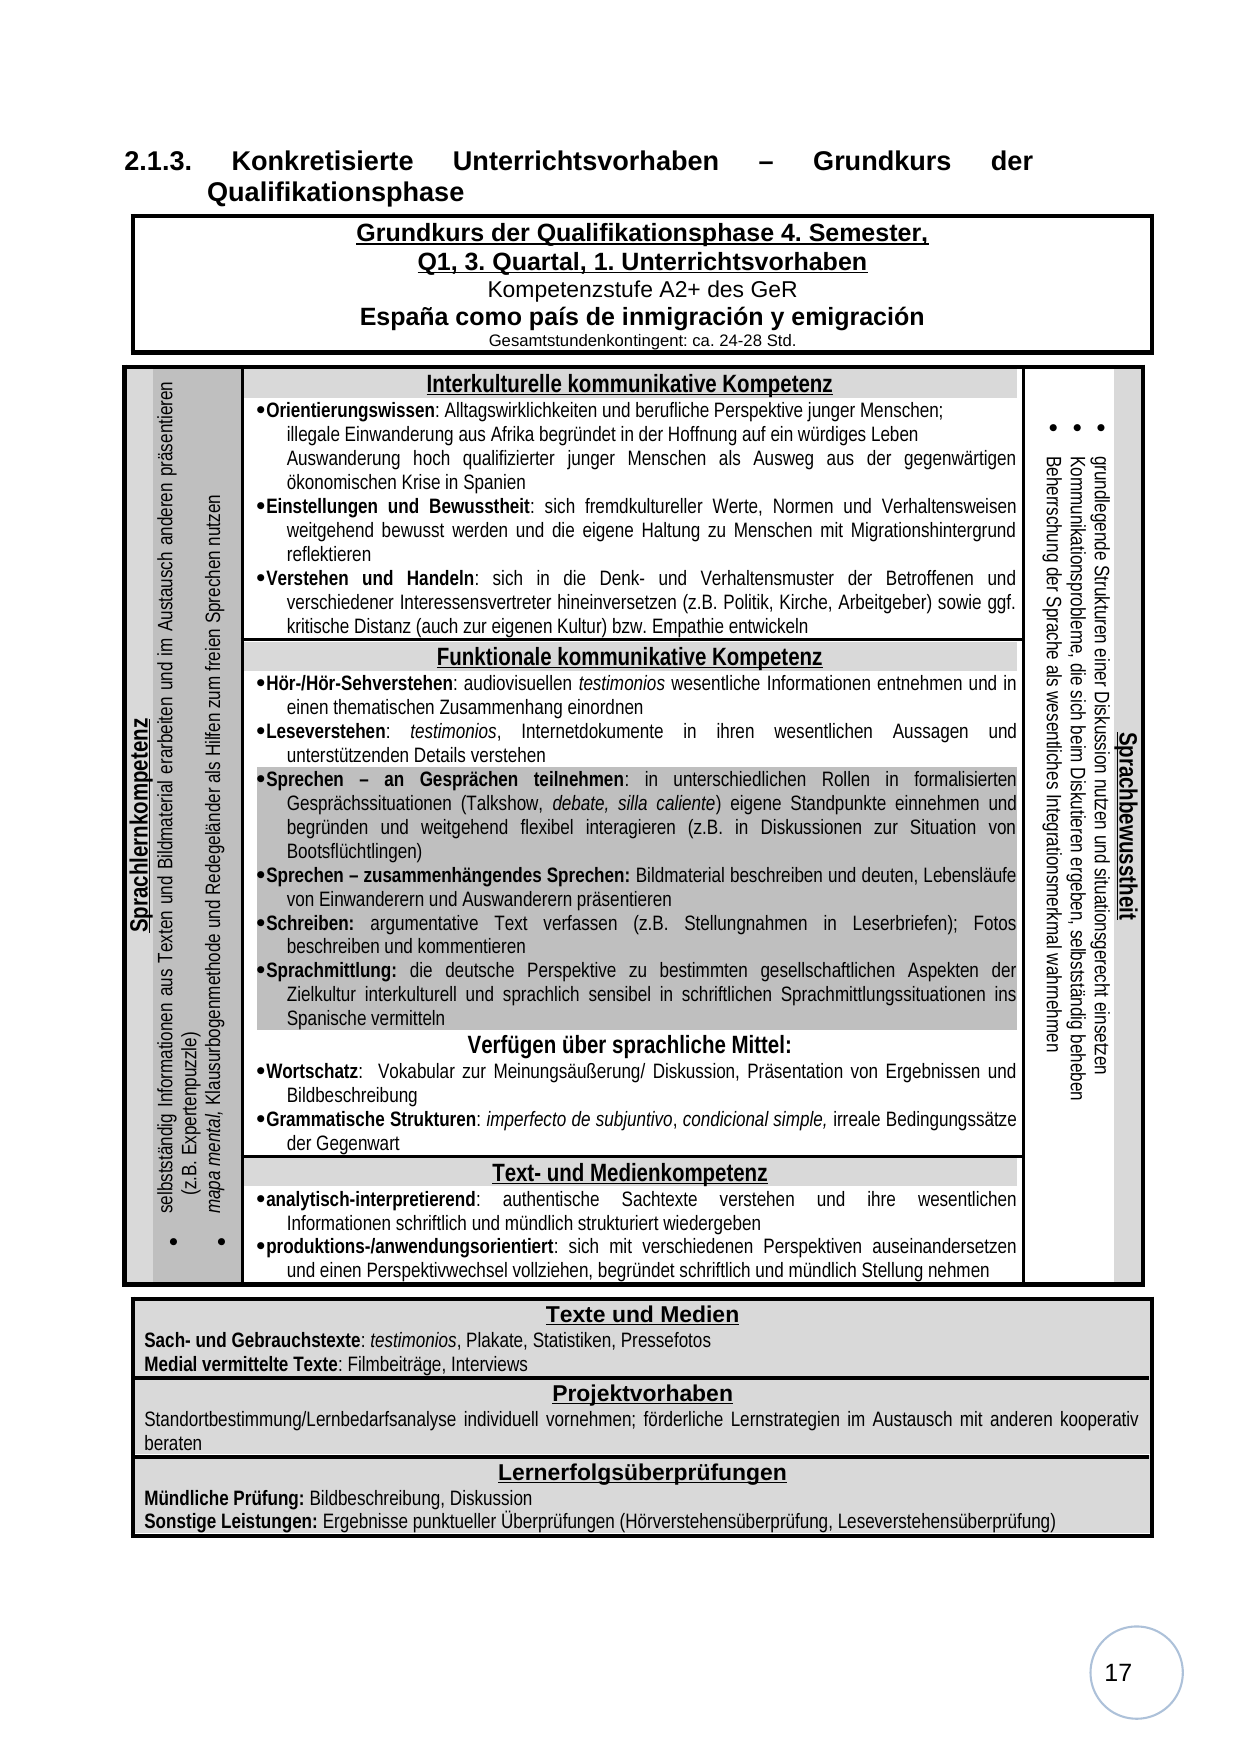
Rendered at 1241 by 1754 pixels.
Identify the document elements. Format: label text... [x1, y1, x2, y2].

table_header Sprachlernkompetenz selbstständig Informationen aus Texten und Bildmaterial erarbeiten und im Austausch anderen präsentieren (z.B. Expertenpuzzle) mapa mental, Klausurbogenmethode und Redegeländer als Hilfen zum freien Sprechen nutzen [153, 369, 241, 1282]
table_header Sprachbewusstheit grundlegende Strukturen einer Diskussion nutzen und situationsgerecht einsetzen Kommunikationsprobleme, die sich beim Diskutieren ergeben, selbstständig beheben Beherrschung der Sprache als wesentliches Integrationsmerkmal wahrnehmen [1025, 369, 1114, 1282]
table_header Texte und Medien Sach- und Gebrauchstexte: testimonios, Plakate, Statistiken, Pressefotos Medial vermittelte Texte: Filmbeiträge, Interviews [135, 1301, 1150, 1376]
table_cell Projektvorhaben Standortbestimmung/Lernbedarfsanalyse individuell vornehmen; förderliche Lernstrategien im Austausch mit anderen kooperativ beraten [135, 1376, 1150, 1454]
table_cell Funktionale kommunikative Kompetenz Hör-/Hör-Sehverstehen: audiovisuellen testimonios wesentliche Informationen entnehmen und in einen thematischen Zusammenhang einordnen Leseverstehen: testimonios, Internetdokumente in ihren wesentlichen Aussagen und unterstützenden Details verstehen Sprechen – an Gesprächen teilnehmen: in unterschiedlichen Rollen in formalisierten Gesprächssituationen (Talkshow, debate, silla caliente) eigene Standpunkte einnehmen und begründen und weitgehend flexibel interagieren (z.B. in Diskussionen zur Situation von Bootsflüchtlingen) Sprechen – zusammenhängendes Sprechen: Bildmaterial beschreiben und deuten, Lebensläufe von Einwanderern und Auswanderern präsentieren Schreiben: argumentative Text verfassen (z.B. Stellungnahmen in Leserbriefen); Fotos beschreiben und kommentieren Sprachmittlung: die deutsche Perspektive zu bestimmten gesellschaftlichen Aspekten der Zielkultur interkulturell und sprachlich sensibel in schriftlichen Sprachmittlungssituationen ins Spanische vermitteln Verfügen über sprachliche Mittel: Wortschatz: Vokabular zur Meinungsäußerung/ Diskussion, Präsentation von Ergebnissen und Bildbeschreibung Grammatische Strukturen: imperfecto de subjuntivo, condicional simple, irreale Bedingungssätze der Gegenwart [244, 641, 1022, 1155]
table_header Interkulturelle kommunikative Kompetenz Orientierungswissen: Alltagswirklichkeiten und berufliche Perspektive junger Menschen; illegale Einwanderung aus Afrika begründet in der Hoffnung auf ein würdiges Leben Auswanderung hoch qualifizierter junger Menschen als Ausweg aus der gegenwärtigen ökonomischen Krise in Spanien Einstellungen und Bewusstheit: sich fremdkultureller Werte, Normen und Verhaltensweisen weitgehend bewusst werden und die eigene Haltung zu Menschen mit Migrationshintergrund reflektieren Verstehen und Handeln: sich in die Denk- und Verhaltensmuster der Betroffenen und verschiedener Interessensvertreter hineinversetzen (z.B. Politik, Kirche, Arbeitgeber) sowie ggf. kritische Distanz (auch zur eigenen Kultur) bzw. Empathie entwickeln [244, 369, 1022, 637]
subtitle 2.1.3. Konkretisierte Unterrichtsvorhaben – Grundkurs der Qualifikationsphase [124, 145, 1033, 207]
table_cell Lernerfolgsüberprüfungen Mündliche Prüfung: Bildbeschreibung, Diskussion Sonstige Leistungen: Ergebnisse punktueller Überprüfungen (Hörverstehensüberprüfung, Leseverstehensüberprüfung) [135, 1455, 1150, 1533]
table_header Grundkurs der Qualifikationsphase 4. Semester, Q1, 3. Quartal, 1. Unterrichtsvorhaben Kompetenzstufe A2+ des GeR España como país de inmigración y emigración Gesamtstundenkontingent: ca. 24-28 Std. [135, 218, 1150, 350]
table_cell Text- und Medienkompetenz analytisch-interpretierend: authentische Sachtexte verstehen und ihre wesentlichen Informationen schriftlich und mündlich strukturiert wiedergeben produktions-/anwendungsorientiert: sich mit verschiedenen Perspektiven auseinandersetzen und einen Perspektivwechsel vollziehen, begründet schriftlich und mündlich Stellung nehmen [244, 1158, 1022, 1282]
